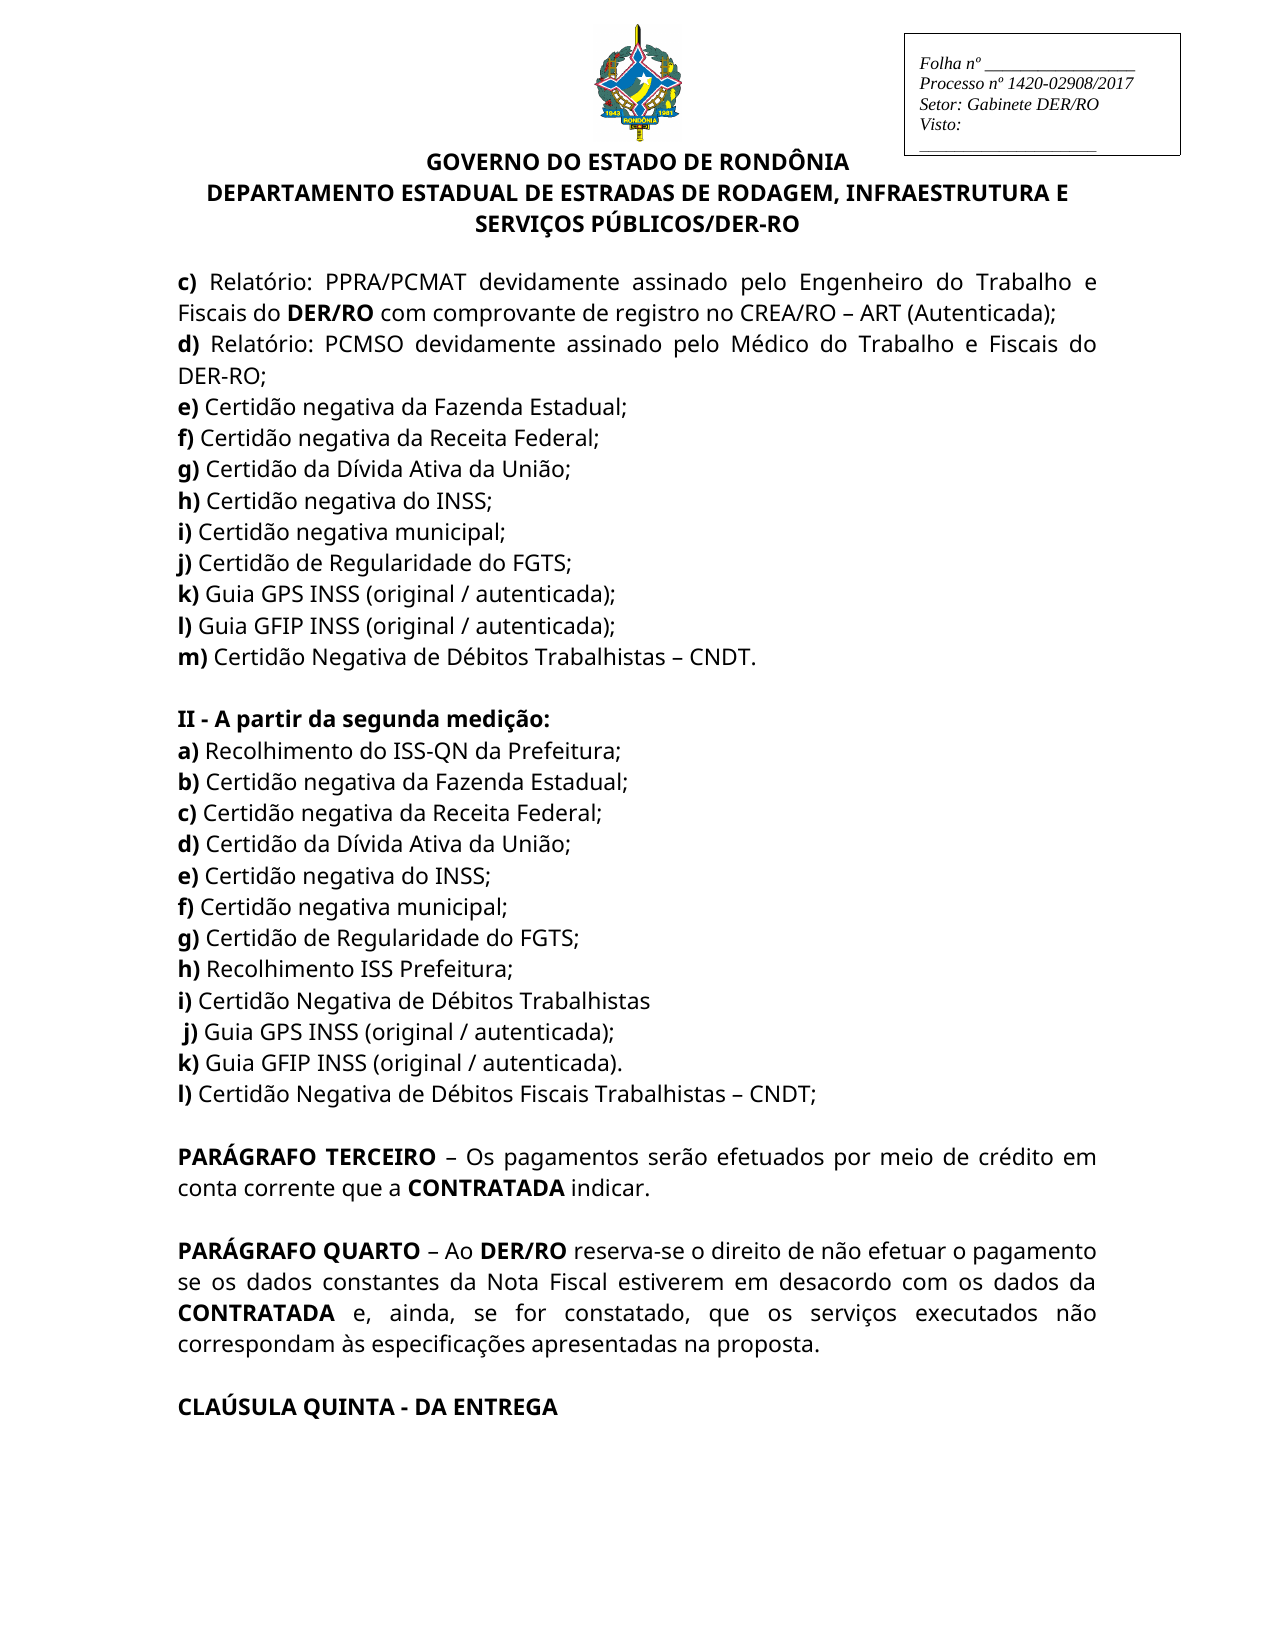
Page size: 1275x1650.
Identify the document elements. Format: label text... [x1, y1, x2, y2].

text a) Recolhimento do ISS-QN da Prefeitura; [177, 735, 1098, 766]
text j) Guia GPS INSS (original / autenticada); [177, 1016, 1098, 1047]
text l) Certidão Negativa de Débitos Fiscais Trabalhistas – CNDT; [177, 1078, 1098, 1110]
text h) Certidão negativa do INSS; [177, 485, 1098, 516]
text d) Certidão da Dívida Ativa da União; [177, 828, 1098, 860]
text f) Certidão negativa municipal; [177, 891, 1098, 922]
text d) Relatório: PCMSO devidamente assinado pelo Médico do Trabalho e Fiscais do DER-RO; [177, 328, 1098, 391]
text f) Certidão negativa da Receita Federal; [177, 422, 1098, 453]
text k) Guia GPS INSS (original / autenticada); [177, 578, 1098, 610]
text i) Certidão Negativa de Débitos Trabalhistas [177, 985, 1098, 1016]
text e) Certidão negativa do INSS; [177, 860, 1098, 891]
text i) Certidão negativa municipal; [177, 516, 1098, 547]
text g) Certidão da Dívida Ativa da União; [177, 453, 1098, 485]
text c) Relatório: PPRA/PCMAT devidamente assinado pelo Engenheiro do Trabalho e Fiscais do DER/RO com comprovante de registro no CREA/RO – ART (Autenticada); [177, 266, 1098, 328]
text j) Certidão de Regularidade do FGTS; [177, 547, 1098, 578]
text g) Certidão de Regularidade do FGTS; [177, 922, 1098, 953]
text m) Certidão Negativa de Débitos Trabalhistas – CNDT. [177, 641, 1098, 672]
text CLAÚSULA QUINTA - DA ENTREGA [177, 1391, 1098, 1422]
text e) Certidão negativa da Fazenda Estadual; [177, 391, 1098, 422]
text b) Certidão negativa da Fazenda Estadual; [177, 766, 1098, 797]
text c) Certidão negativa da Receita Federal; [177, 797, 1098, 828]
text h) Recolhimento ISS Prefeitura; [177, 953, 1098, 985]
text PARÁGRAFO TERCEIRO – Os pagamentos serão efetuados por meio de crédito em conta corrente que a CONTRATADA indicar. [177, 1141, 1098, 1203]
text II - A partir da segunda medição: [177, 703, 1098, 735]
picture [592, 24, 682, 142]
text l) Guia GFIP INSS (original / autenticada); [177, 610, 1098, 641]
text PARÁGRAFO QUARTO – Ao DER/RO reserva-se o direito de não efetuar o pagamento se os dados constantes da Nota Fiscal estiverem em desacordo com os dados da CONTRATADA e, ainda, se for constatado, que os serviços executados não correspondam às especificações apresentadas na proposta. [177, 1235, 1098, 1360]
text k) Guia GFIP INSS (original / autenticada). [177, 1047, 1098, 1078]
